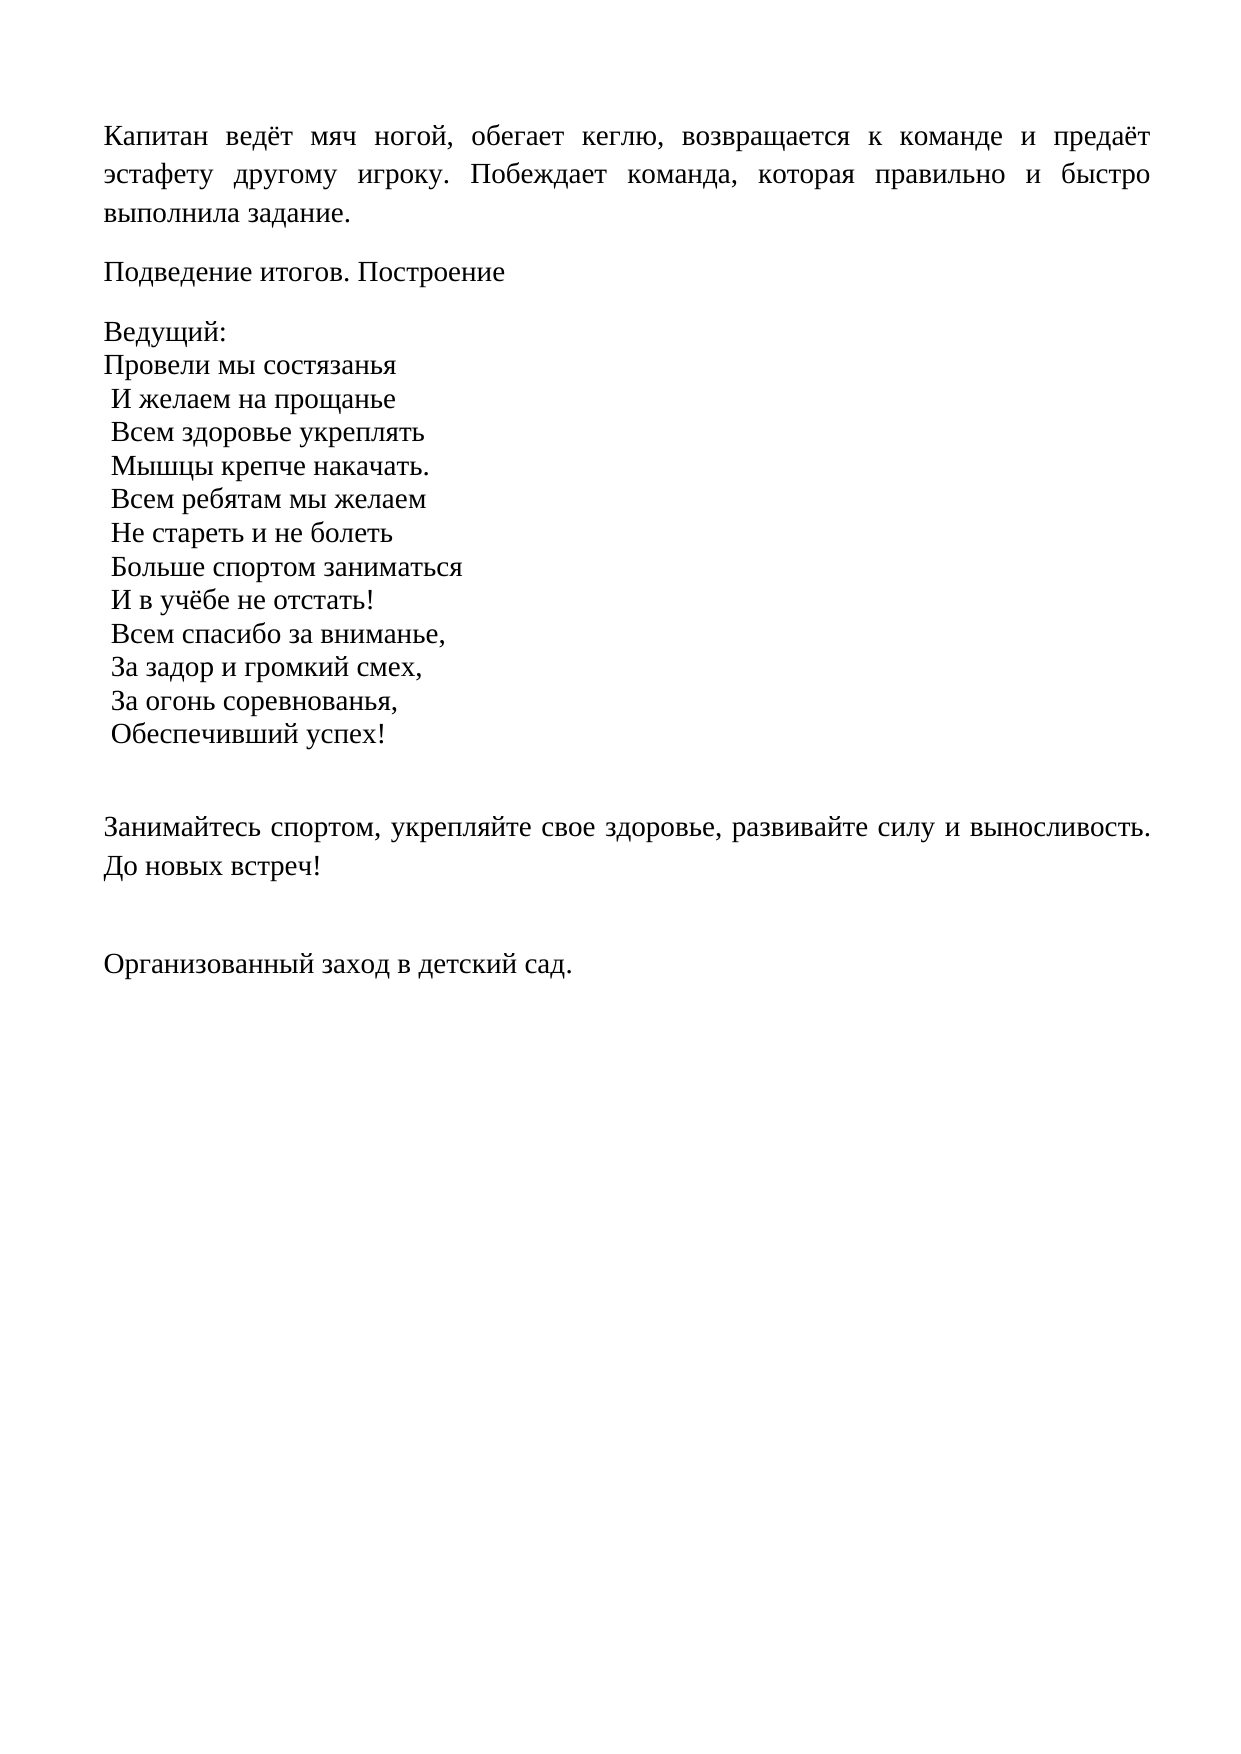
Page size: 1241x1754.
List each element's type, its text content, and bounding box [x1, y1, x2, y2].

text Всем здоровье укреплять [103, 414, 1152, 448]
text Всем спасибо за вниманье, [103, 616, 1152, 649]
text Капитан ведёт мяч ногой, обегает кеглю, возвращается к команде и предаёт эстафету другому игроку. Побеждает команда, которая правильно и быстро выполнила задание. [103, 118, 1152, 229]
text За огонь соревнованья, [103, 683, 1152, 716]
text Провели мы состязанья [103, 347, 1152, 381]
text И в учёбе не отстать! [103, 582, 1152, 616]
text И желаем на прощанье [103, 381, 1152, 414]
list Организованный заход в детский сад. [103, 946, 1152, 979]
text Занимайтесь спортом, укрепляйте свое здоровье, развивайте силу и выносливость. До новых встреч! [103, 809, 1152, 881]
text Ведущий: [103, 314, 1152, 347]
text За задор и громкий смех, [103, 649, 1152, 683]
text Подведение итогов. Построение [103, 254, 1152, 288]
text Обеспечивший успех! [103, 716, 1152, 750]
text Всем ребятам мы желаем [103, 482, 1152, 515]
text Не стареть и не болеть [103, 515, 1152, 549]
text Больше спортом заниматься [103, 549, 1152, 582]
text Мышцы крепче накачать. [103, 448, 1152, 482]
